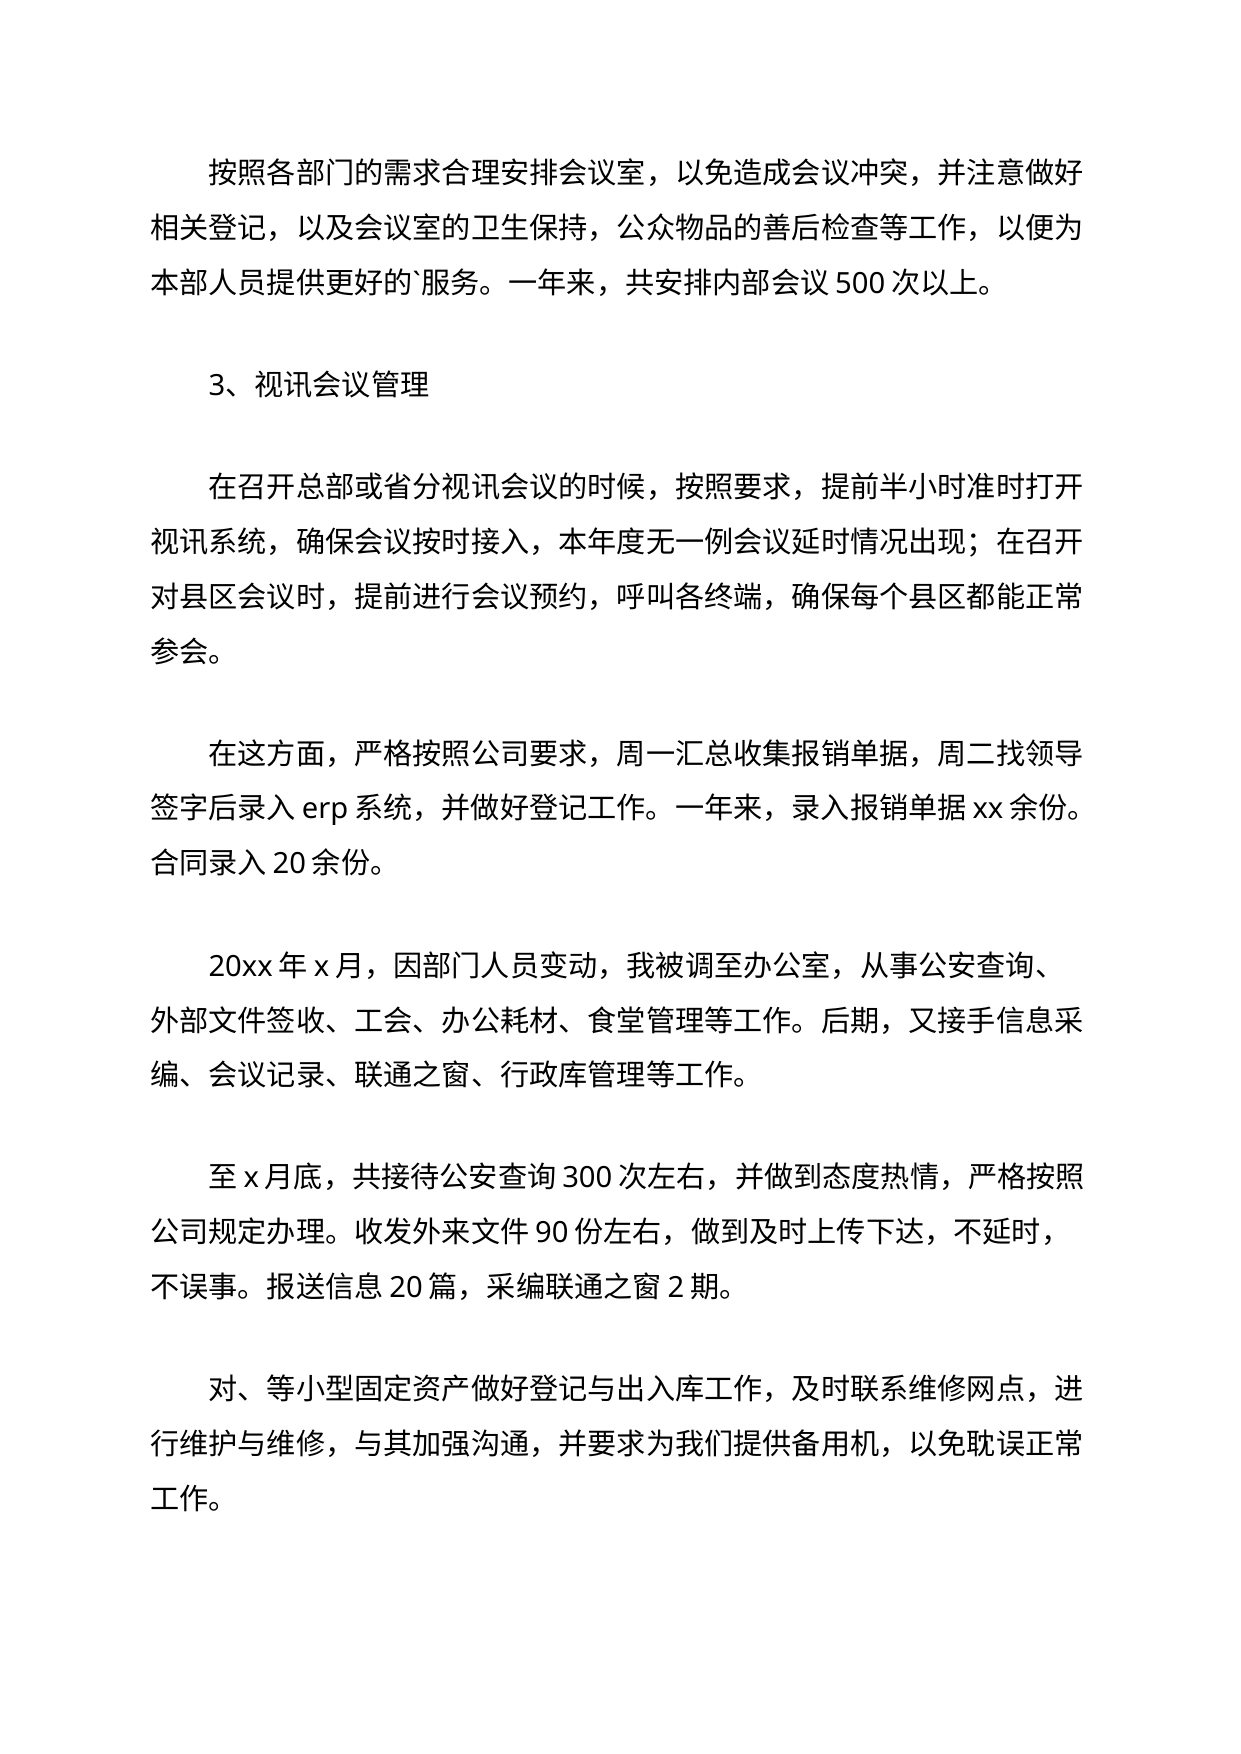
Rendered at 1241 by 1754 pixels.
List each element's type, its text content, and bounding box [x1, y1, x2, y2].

text 至x月底，共接待公安查询300次左右，并做到态度热情，严格按照公司规定办理。收发外来文件90份左右，做到及时上传下达，不延时，不误事。报送信息20篇，采编联通之窗2期。 [150, 1154, 1090, 1306]
text 20xx年x月，因部门人员变动，我被调至办公室，从事公安查询、外部文件签收、工会、办公耗材、食堂管理等工作。后期，又接手信息采编、会议记录、联通之窗、行政库管理等工作。 [150, 942, 1090, 1094]
text 按照各部门的需求合理安排会议室，以免造成会议冲突，并注意做好相关登记，以及会议室的卫生保持，公众物品的善后检查等工作，以便为本部人员提供更好的`服务。一年来，共安排内部会议500次以上。 [150, 150, 1090, 302]
text 在召开总部或省分视讯会议的时候，按照要求，提前半小时准时打开视讯系统，确保会议按时接入，本年度无一例会议延时情况出现；在召开对县区会议时，提前进行会议预约，呼叫各终端，确保每个县区都能正常参会。 [150, 464, 1090, 671]
text 3、视讯会议管理 [150, 362, 1090, 404]
text 在这方面，严格按照公司要求，周一汇总收集报销单据，周二找领导签字后录入erp系统，并做好登记工作。一年来，录入报销单据xx余份。合同录入20余份。 [150, 730, 1090, 882]
text 对、等小型固定资产做好登记与出入库工作，及时联系维修网点，进行维护与维修，与其加强沟通，并要求为我们提供备用机，以免耽误正常工作。 [150, 1366, 1090, 1518]
